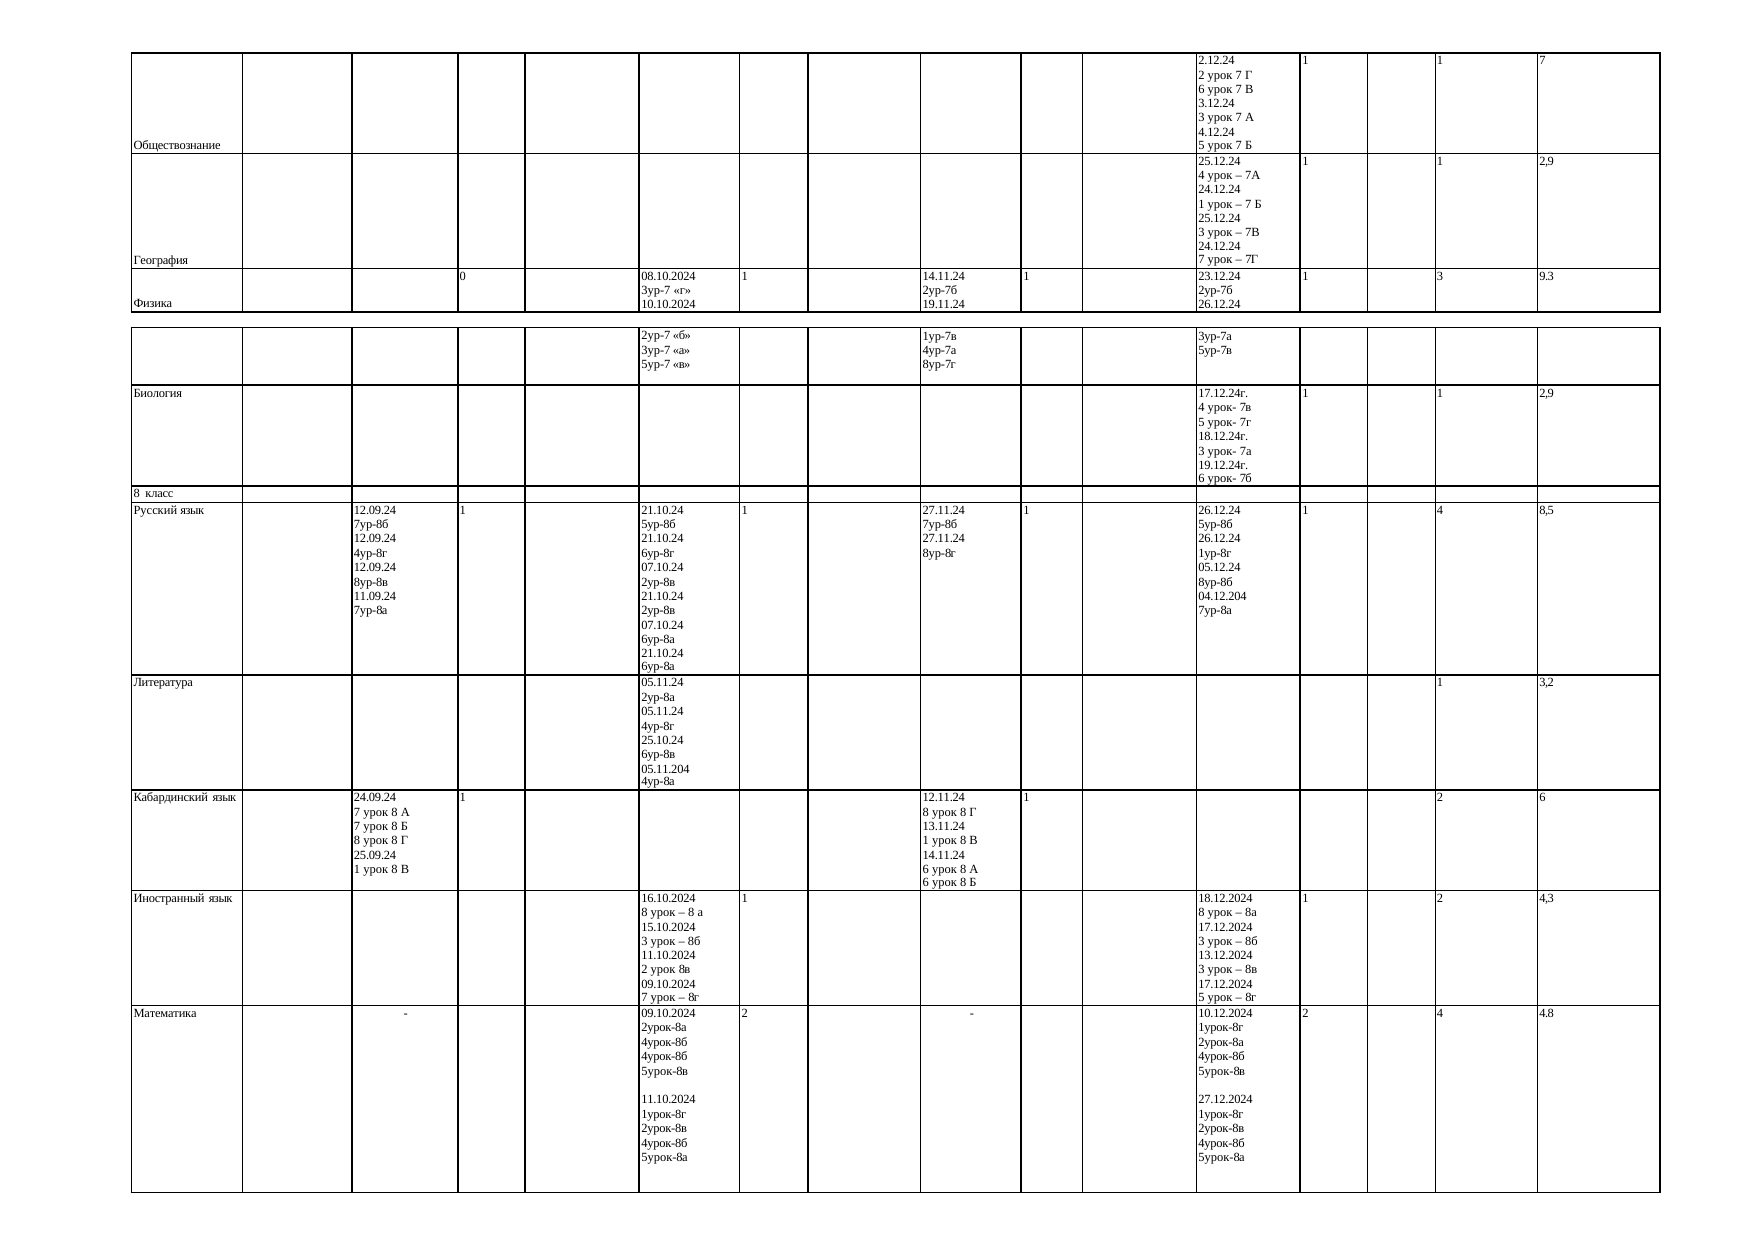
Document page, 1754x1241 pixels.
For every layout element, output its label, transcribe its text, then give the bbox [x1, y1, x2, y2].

table_cell [459, 154, 524, 267]
table_cell [1083, 54, 1196, 152]
table_cell - [353, 1006, 457, 1192]
table_cell [1368, 386, 1435, 485]
table_header [1022, 328, 1082, 384]
table_header [809, 328, 920, 384]
table_header 3ур-7а 5ур-7в [1197, 328, 1299, 384]
table_cell 2 [1301, 1006, 1367, 1192]
table_cell 09.10.2024 2урок-8а 4урок-8б 4урок-8б 5урок-8в 11.10.2024 1урок-8г 2урок-8в 4урок-8б 5урок-8а [640, 1006, 739, 1192]
table_cell 4 [1436, 1006, 1537, 1192]
table_cell [1083, 791, 1196, 890]
table_cell [1022, 487, 1082, 501]
table_cell [243, 891, 351, 1005]
table_cell [921, 487, 1020, 501]
table_cell 1 [1301, 386, 1367, 485]
table_header [1436, 328, 1537, 384]
table_cell [921, 154, 1020, 267]
table_cell [526, 503, 638, 674]
table_cell 7 [1538, 54, 1659, 152]
table_cell [640, 154, 739, 267]
table_cell [459, 676, 524, 789]
table_cell [526, 791, 638, 890]
table_cell [1022, 891, 1082, 1005]
table_cell [1436, 487, 1537, 501]
table_cell [526, 54, 638, 152]
table_header [459, 328, 524, 384]
table_cell 26.12.24 5ур-8б 26.12.24 1ур-8г 05.12.24 8ур-8б 04.12.204 7ур-8а [1197, 503, 1299, 674]
table_header [740, 328, 807, 384]
table_cell [740, 154, 807, 267]
table_cell [1083, 386, 1196, 485]
table_cell [353, 269, 457, 311]
table_cell [809, 269, 920, 311]
table_cell [459, 487, 524, 501]
table_cell 18.12.2024 8 урок – 8а 17.12.2024 3 урок – 8б 13.12.2024 3 урок – 8в 17.12.2024 5 урок – 8г [1197, 891, 1299, 1005]
table_cell [1083, 269, 1196, 311]
table_cell Русский язык [132, 503, 242, 674]
table_cell [640, 487, 739, 501]
table_cell 14.11.24 2ур-7б 19.11.24 [921, 269, 1020, 311]
table_header [526, 328, 638, 384]
table_cell 8,5 [1538, 503, 1659, 674]
table_cell [1368, 791, 1435, 890]
table_cell 1 [740, 503, 807, 674]
table_cell [1083, 1006, 1196, 1192]
table_cell [1197, 791, 1299, 890]
table_cell 1 [1436, 676, 1537, 789]
table_cell [243, 386, 351, 485]
table_cell [640, 54, 739, 152]
table_cell [1301, 791, 1367, 890]
table_cell Физика [132, 269, 242, 311]
table_cell [459, 1006, 524, 1192]
table_cell 1 [1022, 791, 1082, 890]
table_header [132, 328, 242, 384]
table_cell 1 [1301, 154, 1367, 267]
table_cell 4.8 [1538, 1006, 1659, 1192]
table_cell 2,9 [1538, 386, 1659, 485]
table_cell [1083, 891, 1196, 1005]
table_cell [353, 891, 457, 1005]
table_cell 1 [1301, 891, 1367, 1005]
table_cell [1022, 386, 1082, 485]
table_cell [740, 676, 807, 789]
table_cell 10.12.2024 1урок-8г 2урок-8а 4урок-8б 5урок-8в 27.12.2024 1урок-8г 2урок-8в 4урок-8б 5урок-8а [1197, 1006, 1299, 1192]
table_cell [1022, 676, 1082, 789]
table_cell 21.10.24 5ур-8б 21.10.24 6ур-8г 07.10.24 2ур-8в 21.10.24 2ур-8в 07.10.24 6ур-8а 21.10.24 6ур-8а [640, 503, 739, 674]
table_cell [526, 487, 638, 501]
table_cell 1 [1301, 269, 1367, 311]
table_cell 4 [1436, 503, 1537, 674]
table_cell 3,2 [1538, 676, 1659, 789]
table_cell [1368, 54, 1435, 152]
table_cell 1 [459, 791, 524, 890]
table_cell 2 [1436, 791, 1537, 890]
table_cell 1 [1301, 503, 1367, 674]
table_cell [1538, 487, 1659, 501]
table_header 2ур-7 «б» 3ур-7 «а» 5ур-7 «в» [640, 328, 739, 384]
table_cell [243, 154, 351, 267]
table_cell 17.12.24г. 4 урок- 7в 5 урок- 7г 18.12.24г. 3 урок- 7а 19.12.24г. 6 урок- 7б [1197, 386, 1299, 485]
table_cell Кабардинский язык [132, 791, 242, 890]
table_cell [740, 54, 807, 152]
table_cell 1 [1436, 386, 1537, 485]
table_cell [809, 676, 920, 789]
table_cell [526, 386, 638, 485]
table_cell Иностранный язык [132, 891, 242, 1005]
table_header [1083, 328, 1196, 384]
table_cell 2.12.24 2 урок 7 Г 6 урок 7 В 3.12.24 3 урок 7 А 4.12.24 5 урок 7 Б [1197, 54, 1299, 152]
table_cell 4,3 [1538, 891, 1659, 1005]
table_cell [809, 503, 920, 674]
table_cell [243, 1006, 351, 1192]
table_cell [526, 676, 638, 789]
table_cell [640, 386, 739, 485]
table_cell 2 [1436, 891, 1537, 1005]
table_cell 16.10.2024 8 урок – 8 а 15.10.2024 3 урок – 8б 11.10.2024 2 урок 8в 09.10.2024 7 урок – 8г [640, 891, 739, 1005]
table_cell [1083, 154, 1196, 267]
table_cell 2 [740, 1006, 807, 1192]
table_cell 0 [459, 269, 524, 311]
table_cell [243, 269, 351, 311]
table_cell [809, 386, 920, 485]
table_header [1301, 328, 1367, 384]
table_cell [243, 487, 351, 501]
table_cell [526, 1006, 638, 1192]
table_cell [243, 54, 351, 152]
table_cell [1368, 503, 1435, 674]
table_cell [1022, 54, 1082, 152]
table_cell [243, 676, 351, 789]
table_cell [1368, 154, 1435, 267]
table_cell Обществознание [132, 54, 242, 152]
table_cell 1 [1436, 154, 1537, 267]
table_header [1538, 328, 1659, 384]
table_cell [809, 891, 920, 1005]
table_cell [809, 1006, 920, 1192]
table_cell [921, 386, 1020, 485]
table_cell [1083, 503, 1196, 674]
table_header 1ур-7в 4ур-7а 8ур-7г [921, 328, 1020, 384]
table_cell [526, 154, 638, 267]
table_cell [243, 791, 351, 890]
table_cell 1 [1436, 54, 1537, 152]
table_cell 6 [1538, 791, 1659, 890]
table_cell [740, 386, 807, 485]
table_cell [243, 503, 351, 674]
table_cell 1 [740, 891, 807, 1005]
table_cell 12.11.24 8 урок 8 Г 13.11.24 1 урок 8 В 14.11.24 6 урок 8 А 6 урок 8 Б [921, 791, 1020, 890]
table_cell 1 [459, 503, 524, 674]
table_cell [353, 54, 457, 152]
table_cell 08.10.2024 3ур-7 «г» 10.10.2024 [640, 269, 739, 311]
table_header [1368, 328, 1435, 384]
table_cell [1368, 269, 1435, 311]
table_cell [1197, 676, 1299, 789]
table_cell [809, 154, 920, 267]
table_header [243, 328, 351, 384]
table_cell [1368, 487, 1435, 501]
table_cell 2,9 [1538, 154, 1659, 267]
table_cell 27.11.24 7ур-8б 27.11.24 8ур-8г [921, 503, 1020, 674]
table_cell [1083, 487, 1196, 501]
table_cell [740, 487, 807, 501]
table_cell [353, 386, 457, 485]
table_cell [809, 54, 920, 152]
table_cell 8 класс [132, 487, 242, 501]
table_cell 3 [1436, 269, 1537, 311]
table_cell 25.12.24 4 урок – 7А 24.12.24 1 урок – 7 Б 25.12.24 3 урок – 7В 24.12.24 7 урок – 7Г [1197, 154, 1299, 267]
table_cell [1083, 676, 1196, 789]
table_cell [1368, 676, 1435, 789]
table_cell География [132, 154, 242, 267]
table_cell [921, 676, 1020, 789]
table_cell 1 [740, 269, 807, 311]
table_cell [526, 891, 638, 1005]
table_cell 24.09.24 7 урок 8 А 7 урок 8 Б 8 урок 8 Г 25.09.24 1 урок 8 В [353, 791, 457, 890]
table_cell [353, 154, 457, 267]
table_cell [1022, 1006, 1082, 1192]
table_cell [640, 791, 739, 890]
table_cell [459, 54, 524, 152]
table_header [353, 328, 457, 384]
table_cell [353, 676, 457, 789]
table_cell 1 [1301, 54, 1367, 152]
table_cell [1368, 1006, 1435, 1192]
table_cell Литература [132, 676, 242, 789]
table_cell [1301, 676, 1367, 789]
table_cell 23.12.24 2ур-7б 26.12.24 [1197, 269, 1299, 311]
table_cell [921, 54, 1020, 152]
table_cell [809, 487, 920, 501]
table_cell 12.09.24 7ур-8б 12.09.24 4ур-8г 12.09.24 8ур-8в 11.09.24 7ур-8а [353, 503, 457, 674]
table_cell [740, 791, 807, 890]
table_cell 9.3 [1538, 269, 1659, 311]
table_cell - [921, 1006, 1020, 1192]
table_cell [1368, 891, 1435, 1005]
table_cell [526, 269, 638, 311]
table_cell Биология [132, 386, 242, 485]
table_cell [1022, 154, 1082, 267]
table_cell 1 [1022, 269, 1082, 311]
table_cell Математика [132, 1006, 242, 1192]
table_cell [459, 386, 524, 485]
table_cell 1 [1022, 503, 1082, 674]
table_cell [353, 487, 457, 501]
table_cell [921, 891, 1020, 1005]
table_cell 05.11.24 2ур-8а 05.11.24 4ур-8г 25.10.24 6ур-8в 05.11.204 4ур-8а [640, 676, 739, 789]
table_cell [459, 891, 524, 1005]
table_cell [809, 791, 920, 890]
table_cell [1301, 487, 1367, 501]
table_cell [1197, 487, 1299, 501]
